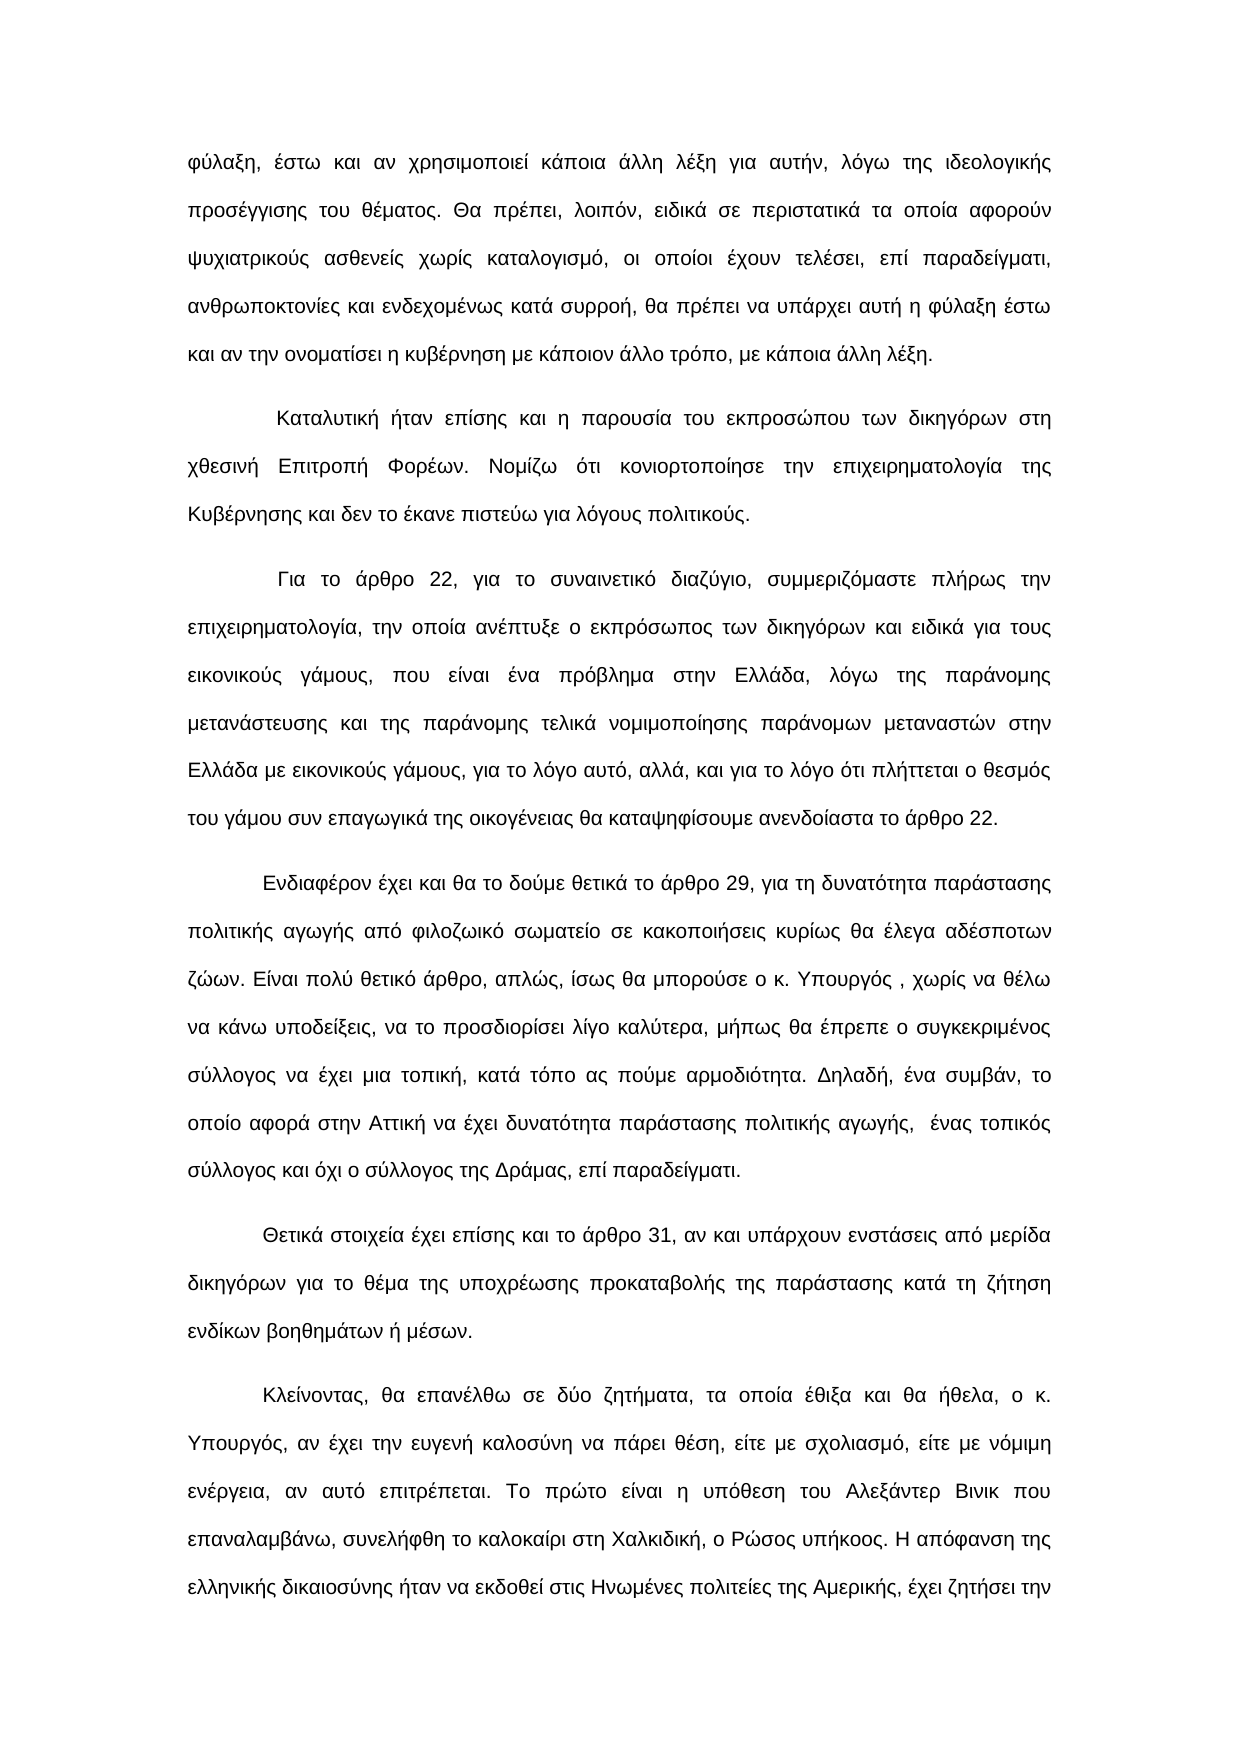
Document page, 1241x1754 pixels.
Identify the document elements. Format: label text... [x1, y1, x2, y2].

text Καταλυτική ήταν επίσης και η παρουσία του εκπροσώπου των δικηγόρων στη χθεσινή Επιτροπή Φορέων. Νομίζω ότι κονιορτοποίησε την επιχειρηματολογία της Κυβέρνησης και δεν το έκανε πιστεύω για λόγους πολιτικούς. [187, 406, 1053, 526]
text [187, 150, 1053, 366]
text Θετικά στοιχεία έχει επίσης και το άρθρο 31, αν και υπάρχουν ενστάσεις από μερίδα δικηγόρων για το θέμα της υποχρέωσης προκαταβολής της παράστασης κατά τη ζήτηση ενδίκων βοηθημάτων ή μέσων. [187, 1223, 1053, 1343]
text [187, 1383, 1053, 1599]
text Ενδιαφέρον έχει και θα το δούμε θετικά το άρθρο 29, για τη δυνατότητα παράστασης πολιτικής αγωγής από φιλοζωικό σωματείο σε κακοποιήσεις κυρίως θα έλεγα αδέσποτων ζώων. Είναι πολύ θετικό άρθρο, απλώς, ίσως θα μπορούσε ο κ. Υπουργός , χωρίς να θέλω να κάνω υποδείξεις, να το προσδιορίσει λίγο καλύτερα, μήπως θα έπρεπε ο συγκεκριμένος σύλλογος να έχει μια τοπική, κατά τόπο ας πούμε αρμοδιότητα. Δηλαδή, ένα συμβάν, το οποίο αφορά στην Αττική να έχει δυνατότητα παράστασης πολιτικής αγωγής, ένας τοπικός σύλλογος και όχι ο σύλλογος της Δράμας, επί παραδείγματι. [187, 871, 1053, 1182]
text Για το άρθρο 22, για το συναινετικό διαζύγιο, συμμεριζόμαστε πλήρως την επιχειρηματολογία, την οποία ανέπτυξε ο εκπρόσωπος των δικηγόρων και ειδικά για τους εικονικούς γάμους, που είναι ένα πρόβλημα στην Ελλάδα, λόγω της παράνομης μετανάστευσης και της παράνομης τελικά νομιμοποίησης παράνομων μεταναστών στην Ελλάδα με εικονικούς γάμους, για το λόγο αυτό, αλλά, και για το λόγο ότι πλήττεται ο θεσμός του γάμου συν επαγωγικά της οικογένειας θα καταψηφίσουμε ανενδοίαστα το άρθρο 22. [187, 567, 1053, 830]
